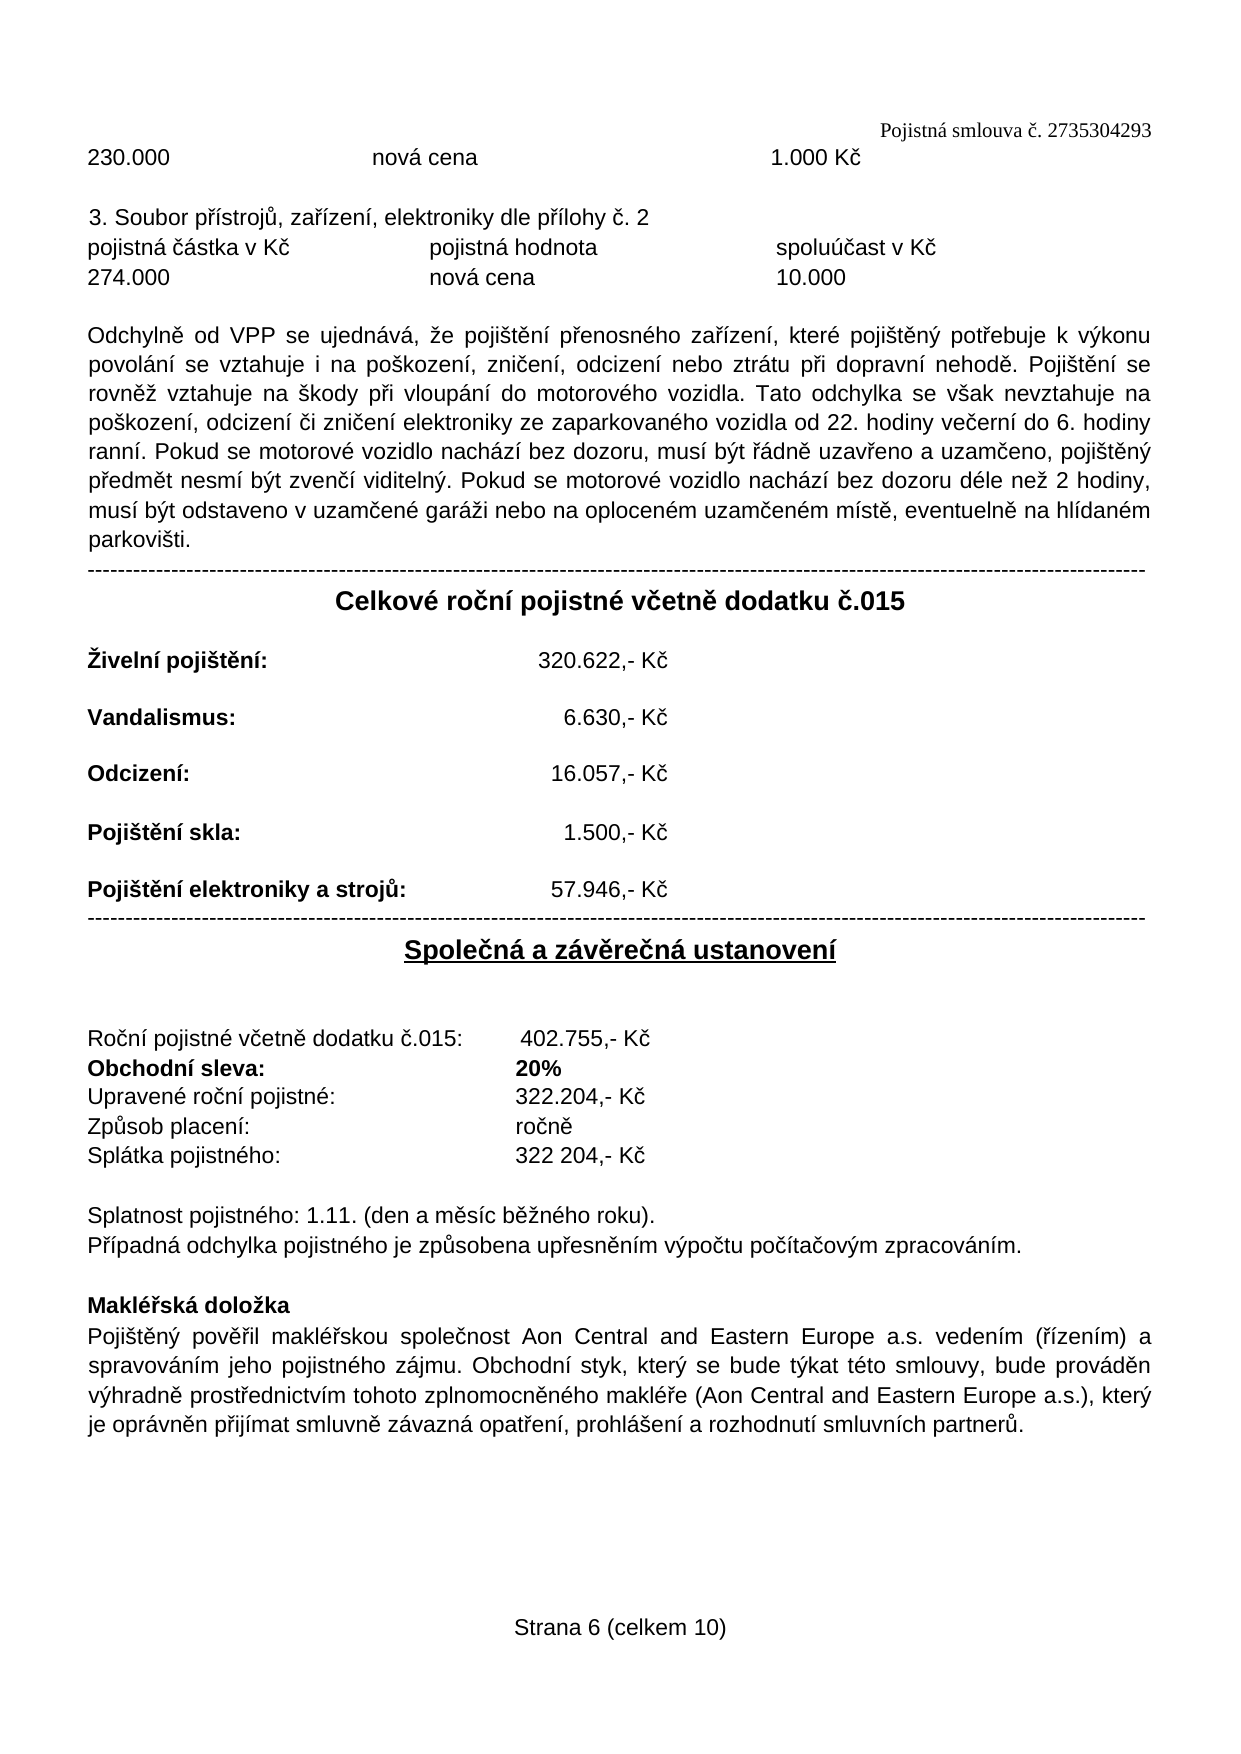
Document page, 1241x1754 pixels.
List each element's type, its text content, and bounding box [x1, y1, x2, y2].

text Pojištění elektroniky a strojů: 57.946,- Kč [87, 876, 1152, 903]
text Pojištěný pověřil makléřskou společnost Aon Central and Eastern Europe a.s. vedením (řízením) a spravováním jeho pojistného zájmu. Obchodní styk, který se bude týkat této smlouvy, bude prováděn výhradně prostřednictvím tohoto zplnomocněného makléře (Aon Central and Eastern Europe a.s.), který je oprávněn přijímat smluvně závazná opatření, prohlášení a rozhodnutí smluvních partnerů. [87, 1323, 1152, 1437]
text Způsob placení: ročně [87, 1113, 1152, 1139]
text 274.000 nová cena 10.000 [87, 263, 1152, 290]
text Pojištění skla: 1.500,- Kč [87, 819, 1152, 845]
text 230.000 nová cena 1.000 Kč [87, 144, 1152, 171]
text Odcizení: 16.057,- Kč [87, 760, 1152, 787]
text Obchodní sleva: 20% [87, 1055, 1152, 1081]
list Soubor přístrojů, zařízení, elektroniky dle přílohy č. 2 [89, 204, 1152, 231]
text Makléřská doložka [87, 1292, 1152, 1318]
text Případná odchylka pojistného je způsobena upřesněním výpočtu počítačovým zpracováním. [87, 1232, 1152, 1258]
text ------------------------------------------------------------------------------------------------------------------------------------------- [87, 904, 1152, 931]
text Společná a závěrečná ustanovení [89, 934, 1151, 965]
text Odchylně od VPP se ujednává, že pojištění přenosného zařízení, které pojištěný potřebuje k výkonu povolání se vztahuje i na poškození, zničení, odcizení nebo ztrátu při dopravní nehodě. Pojištění se rovněž vztahuje na škody při vloupání do motorového vozidla. Tato odchylka se však nevztahuje na poškození, odcizení či zničení elektroniky ze zaparkovaného vozidla od 22. hodiny večerní do 6. hodiny ranní. Pokud se motorové vozidlo nachází bez dozoru, musí být řádně uzavřeno a uzamčeno, pojištěný předmět nesmí být zvenčí viditelný. Pokud se motorové vozidlo nachází bez dozoru déle než 2 hodiny, musí být odstaveno v uzamčené garáži nebo na oploceném uzamčeném místě, eventuelně na hlídaném parkovišti. [87, 322, 1152, 552]
text ------------------------------------------------------------------------------------------------------------------------------------------- [87, 556, 1152, 582]
text Splátka pojistného: 322 204,- Kč [87, 1142, 1152, 1169]
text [87, 234, 1152, 260]
text Upravené roční pojistné: 322.204,- Kč [87, 1083, 1152, 1109]
text Vandalismus: 6.630,- Kč [87, 704, 1152, 730]
text Živelní pojištění: 320.622,- Kč [87, 647, 1152, 674]
subtitle Celkové roční pojistné včetně dodatku č.015 [89, 585, 1151, 616]
text Splatnost pojistného: 1.11. (den a měsíc běžného roku). [87, 1202, 1152, 1229]
text Roční pojistné včetně dodatku č.015: 402.755,- Kč [87, 1025, 1152, 1052]
